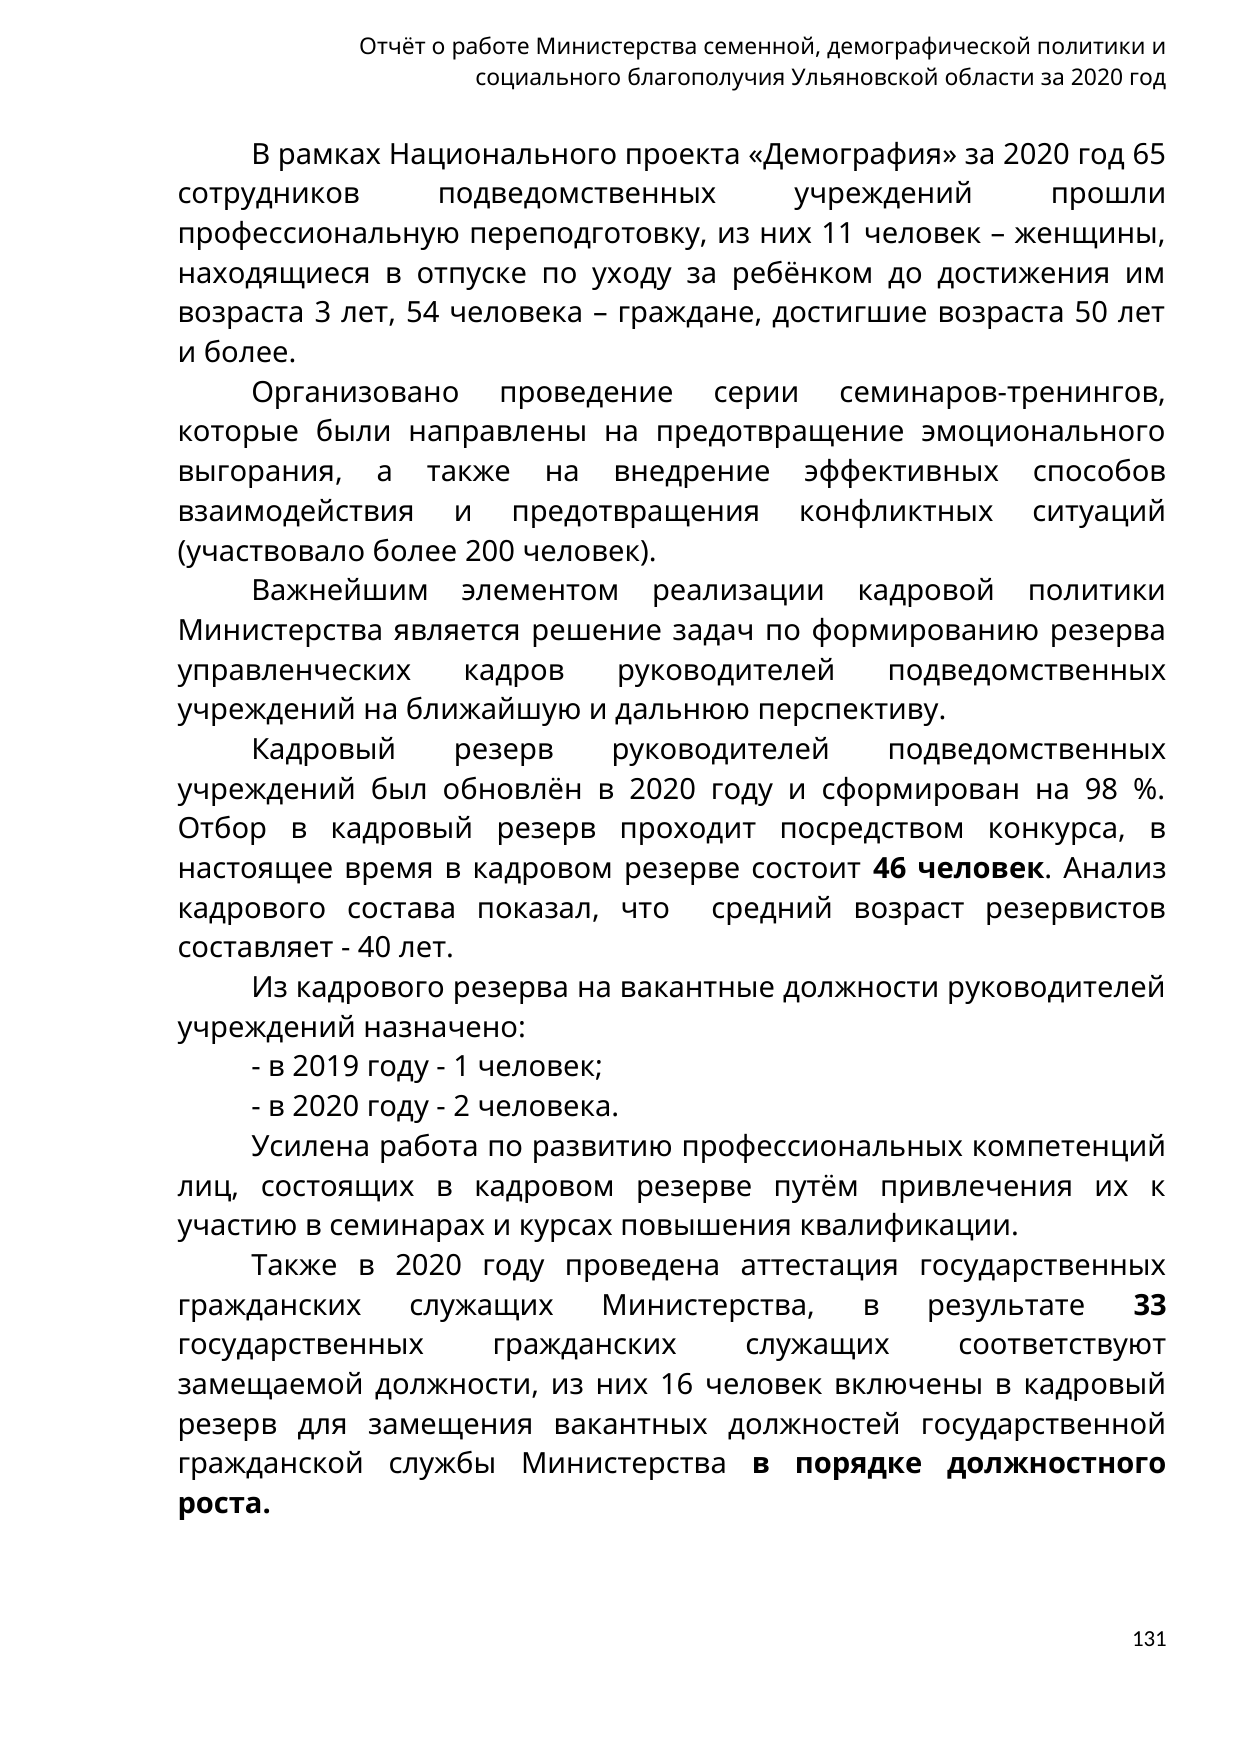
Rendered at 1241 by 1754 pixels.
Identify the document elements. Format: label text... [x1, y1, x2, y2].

text Важнейшим элементом реализации кадровой политики Министерства является решение задач по формированию резерва управленческих кадров руководителей подведомственных учреждений на ближайшую и дальнюю перспективу. [177, 569, 1167, 728]
text Также в 2020 году проведена аттестация государственных гражданских служащих Министерства, в результате 33 государственных гражданских служащих соответствуют замещаемой должности, из них 16 человек включены в кадровый резерв для замещения вакантных должностей государственной гражданской службы Министерства в порядке должностного роста. [177, 1244, 1167, 1522]
text Организовано проведение серии семинаров-тренингов, которые были направлены на предотвращение эмоционального выгорания, а также на внедрение эффективных способов взаимодействия и предотвращения конфликтных ситуаций (участвовало более 200 человек). [177, 371, 1167, 569]
text Из кадрового резерва на вакантные должности руководителей учреждений назначено: [177, 966, 1167, 1046]
text В рамках Национального проекта «Демография» за 2020 год 65 сотрудников подведомственных учреждений прошли профессиональную переподготовку, из них 11 человек – женщины, находящиеся в отпуске по уходу за ребёнком до достижения им возраста 3 лет, 54 человека – граждане, достигшие возраста 50 лет и более. [177, 133, 1167, 371]
text Усилена работа по развитию профессиональных компетенций лиц, состоящих в кадровом резерве путём привлечения их к участию в семинарах и курсах повышения квалификации. [177, 1125, 1167, 1244]
text - в 2019 году - 1 человек; [177, 1046, 1167, 1085]
text Кадровый резерв руководителей подведомственных учреждений был обновлён в 2020 году и сформирован на 98 %. Отбор в кадровый резерв проходит посредством конкурса, в настоящее время в кадровом резерве состоит 46 человек. Анализ кадрового состава показал, что средний возраст резервистов составляет - 40 лет. [177, 728, 1167, 966]
text - в 2020 году - 2 человека. [177, 1085, 1167, 1125]
